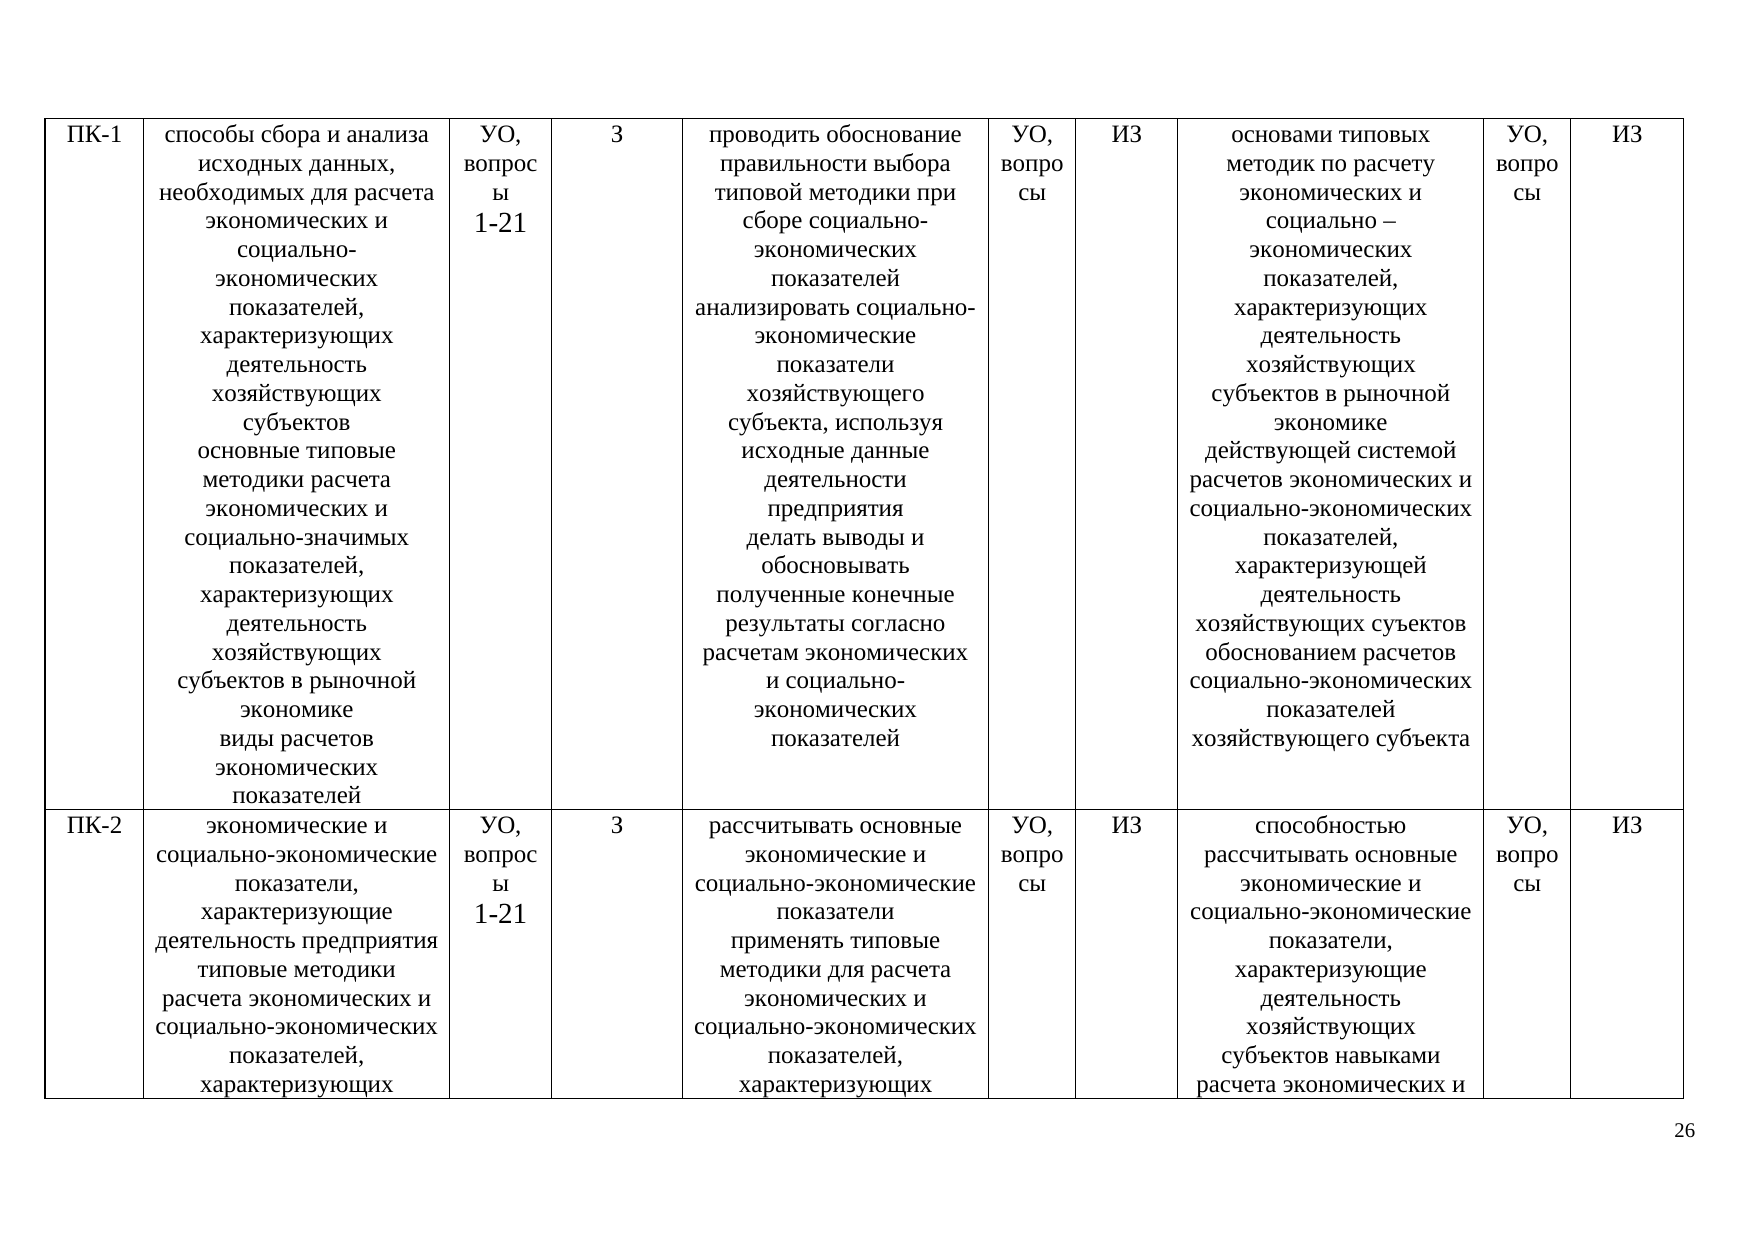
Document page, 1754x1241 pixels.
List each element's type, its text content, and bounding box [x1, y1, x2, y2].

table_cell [144, 810, 449, 1098]
table_cell З [552, 810, 682, 1098]
table_cell основами типовых методик по расчету экономических и социально – экономических показателей, характеризующих деятельность хозяйствующих субъектов в рыночной экономике действующей системой расчетов экономических и социально-экономических показателей, характеризующей деятельность хозяйствующих суъектов обоснованием расчетов социально-экономических показателей хозяйствующего субъекта [1178, 119, 1483, 809]
table_cell З [552, 119, 682, 809]
table_cell ИЗ [1571, 810, 1683, 1098]
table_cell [1178, 810, 1483, 1098]
table_cell УО, вопросы [1484, 810, 1570, 1098]
table_cell способы сбора и анализа исходных данных, необходимых для расчета экономических и социально- экономических показателей, характеризующих деятельность хозяйствующих субъектов основные типовые методики расчета экономических и социально-значимых показателей, характеризующих деятельность хозяйствующих субъектов в рыночной экономике виды расчетов экономических показателей [144, 119, 449, 809]
table_cell УО, вопросы [1484, 119, 1570, 809]
table_cell УО, вопросы 1-21 [450, 119, 551, 809]
table_cell ИЗ [1076, 119, 1177, 809]
table_cell УО, вопросы [989, 119, 1075, 809]
table_cell УО, вопросы [989, 810, 1075, 1098]
table_cell ПК-1 [46, 119, 143, 809]
table_cell ПК-2 [46, 810, 143, 1098]
table_cell ИЗ [1076, 810, 1177, 1098]
table_cell УО, вопросы 1-21 [450, 810, 551, 1098]
table_cell проводить обоснование правильности выбора типовой методики при сборе социально-экономических показателей анализировать социально-экономические показатели хозяйствующего субъекта, используя исходные данные деятельности предприятия делать выводы и обосновывать полученные конечные результаты согласно расчетам экономических и социально-экономических показателей [683, 119, 988, 809]
table_cell ИЗ [1571, 119, 1683, 809]
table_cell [683, 810, 988, 1098]
